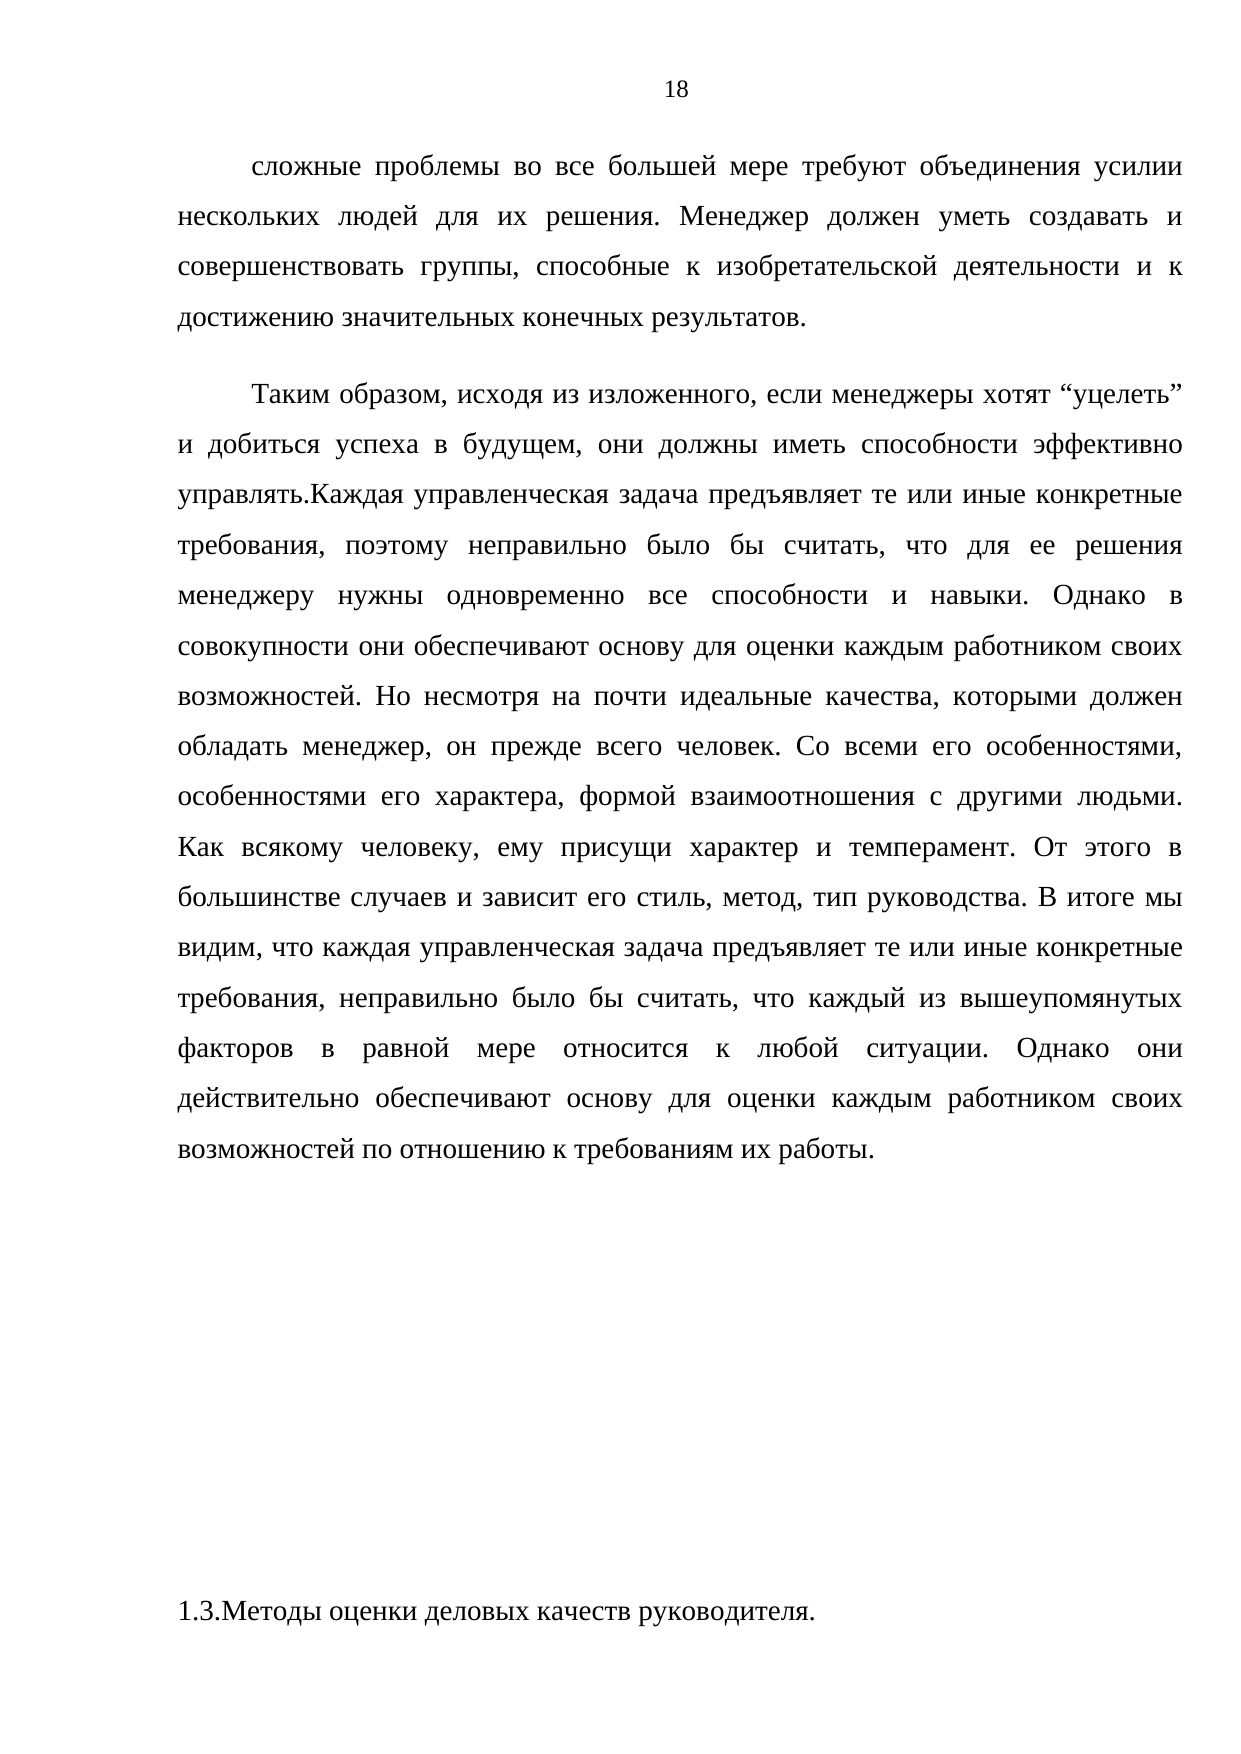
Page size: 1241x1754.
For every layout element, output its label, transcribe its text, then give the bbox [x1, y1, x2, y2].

text сложные проблемы во все большей мере требуют объединения усилии нескольких людей для их решения. Менеджер должен уметь создавать и совершенствовать группы, способные к изобретательской деятельности и к достижению значительных конечных результатов. [177, 148, 1184, 332]
text 1.3.Методы оценки деловых качеств руководителя. [177, 1593, 1184, 1627]
text Таким образом, исходя из изложенного, если менеджеры хотят “уцелеть” и добиться успеха в будущем, они должны иметь способности эффективно управлять.Каждая управленческая задача предъявляет те или иные конкретные требования, поэтому неправильно было бы считать, что для ее решения менеджеру нужны одновременно все способности и навыки. Однако в совокупности они обеспечивают основу для оценки каждым работником своих возможностей. Но несмотря на почти идеальные качества, которыми должен обладать менеджер, он прежде всего человек. Со всеми его особенностями, особенностями его характера, формой взаимоотношения с другими людьми. Как всякому человеку, ему присущи характер и темперамент. От этого в большинстве случаев и зависит его стиль, метод, тип руководства. В итоге мы видим, что каждая управленческая задача предъявляет те или иные конкретные требования, неправильно было бы считать, что каждый из вышеупомянутых факторов в равной мере относится к любой ситуации. Однако они действительно обеспечивают основу для оценки каждым работником своих возможностей по отношению к требованиям их работы. [177, 376, 1184, 1164]
